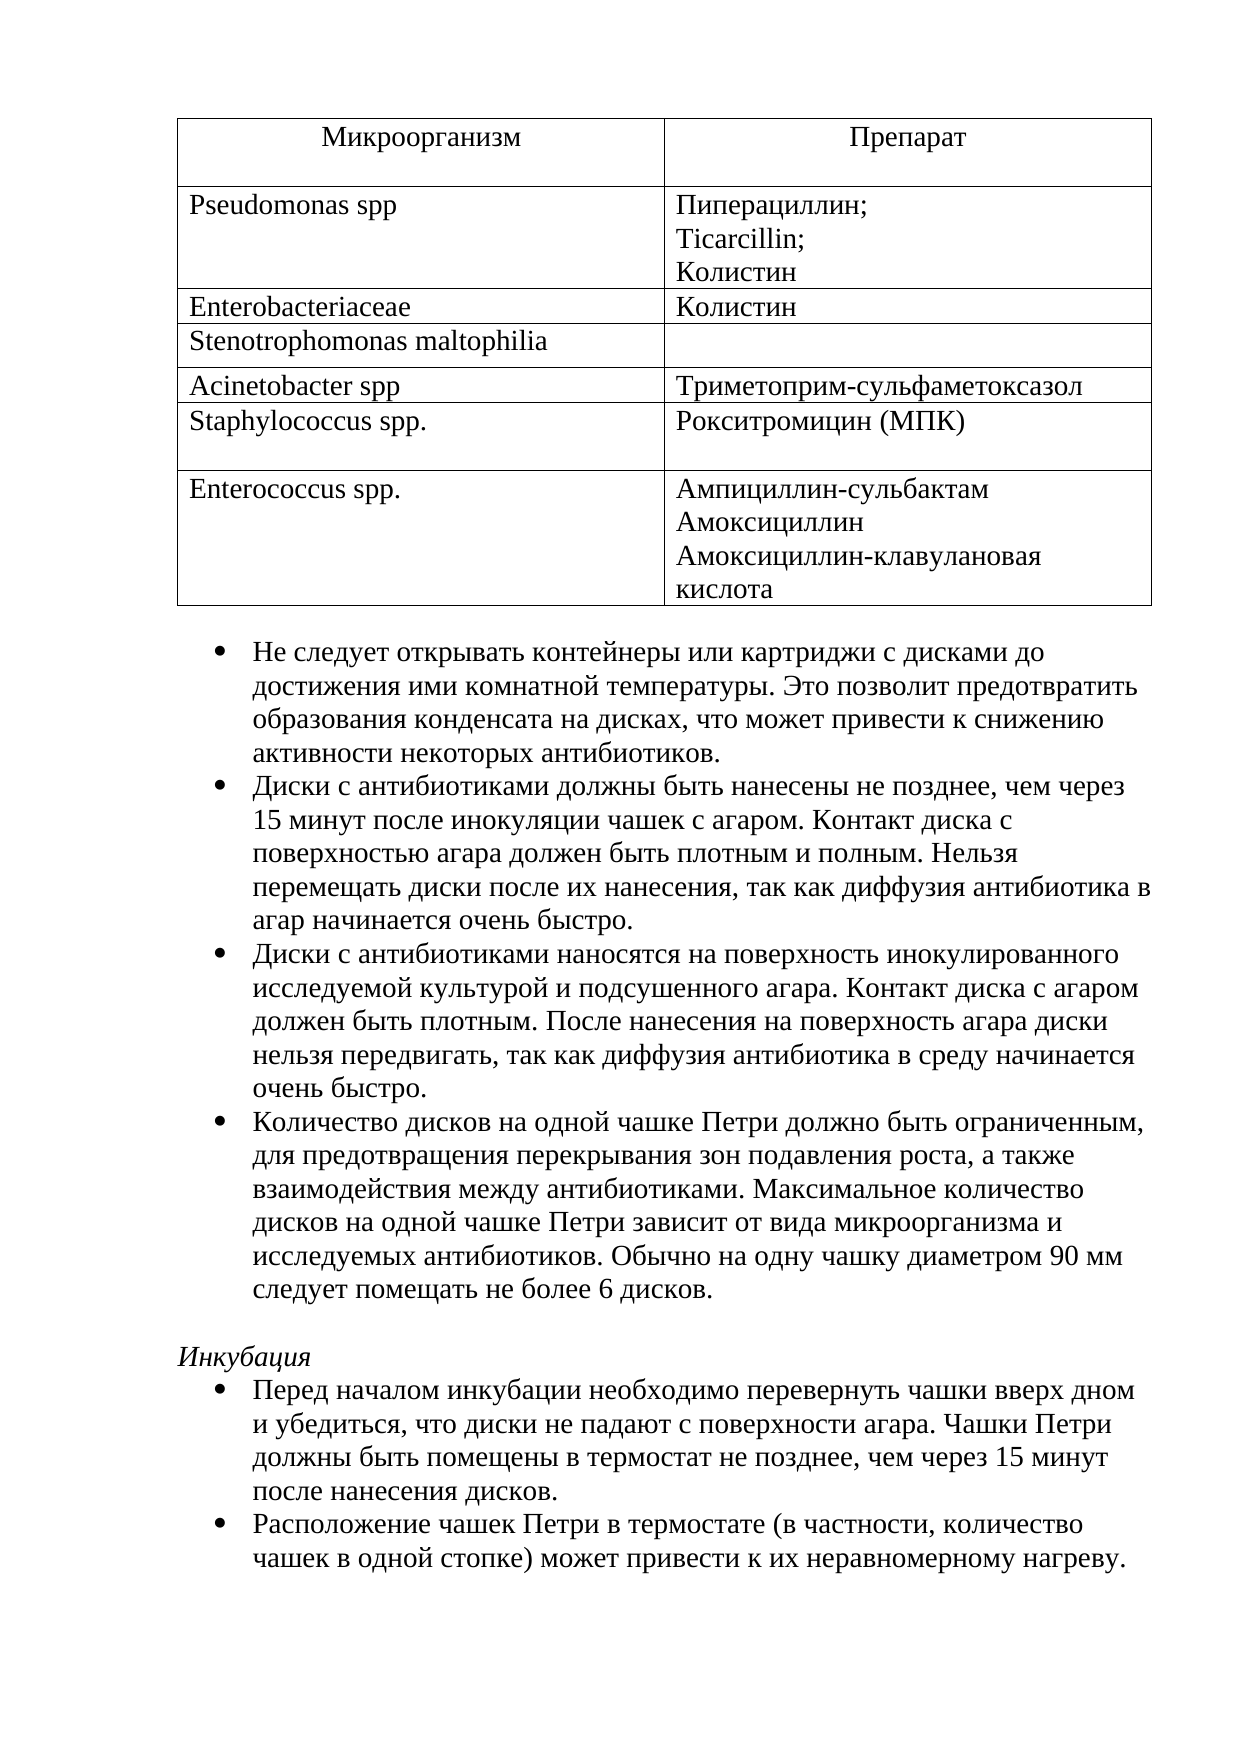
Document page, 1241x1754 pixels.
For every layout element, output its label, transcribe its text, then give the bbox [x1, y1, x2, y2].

table_cell [665, 324, 1151, 367]
table_cell Pseudomonas spp [178, 187, 664, 288]
table_cell Рокситромицин (МПК) [665, 403, 1151, 470]
list Количество дисков на одной чашке Петри должно быть ограниченным, для предотвращения перекрывания зон подавления роста, а также взаимодействия между антибиотиками. Максимальное количество дисков на одной чашке Петри зависит от вида микроорганизма и исследуемых антибиотиков. Обычно на одну чашку диаметром 90 мм следует помещать не более 6 дисков. [215, 1104, 1152, 1305]
table_cell Staphylococcus spp. [178, 403, 664, 470]
table_cell Enterobacteriaceae [178, 289, 664, 322]
list Перед началом инкубации необходимо перевернуть чашки вверх дном и убедиться, что диски не падают с поверхности агара. Чашки Петри должны быть помещены в термостат не позднее, чем через 15 минут после нанесения дисков. [215, 1372, 1152, 1507]
table_cell Триметоприм-сульфаметоксазол [665, 368, 1151, 402]
table_cell Пиперациллин; Ticarcillin; Колистин [665, 187, 1151, 288]
list Диски с антибиотиками наносятся на поверхность инокулированного исследуемой культурой и подсушенного агара. Контакт диска с агаром должен быть плотным. После нанесения на поверхность агара диски нельзя передвигать, так как диффузия антибиотика в среду начинается очень быстро. [215, 936, 1152, 1104]
table_header Препарат [665, 119, 1151, 186]
list Расположение чашек Петри в термостате (в частности, количество чашек в одной стопке) может привести к их неравномерному нагреву. [215, 1507, 1152, 1574]
table_cell Acinetobacter spp [178, 368, 664, 402]
table_cell Enterococcus spp. [178, 471, 664, 605]
text Инкубация [177, 1339, 1152, 1372]
list Не следует открывать контейнеры или картриджи с дисками до достижения ими комнатной температуры. Это позволит предотвратить образования конденсата на дисках, что может привести к снижению активности некоторых антибиотиков. [215, 634, 1152, 768]
table_header Микроорганизм [178, 119, 664, 186]
table_cell Stenotrophomonas maltophilia [178, 324, 664, 367]
list Диски с антибиотиками должны быть нанесены не позднее, чем через 15 минут после инокуляции чашек с агаром. Контакт диска с поверхностью агара должен быть плотным и полным. Нельзя перемещать диски после их нанесения, так как диффузия антибиотика в агар начинается очень быстро. [215, 768, 1152, 936]
table_cell Ампициллин-сульбактам Амоксициллин Амоксициллин-клавулановая кислота [665, 471, 1151, 605]
table_cell Колистин [665, 289, 1151, 322]
